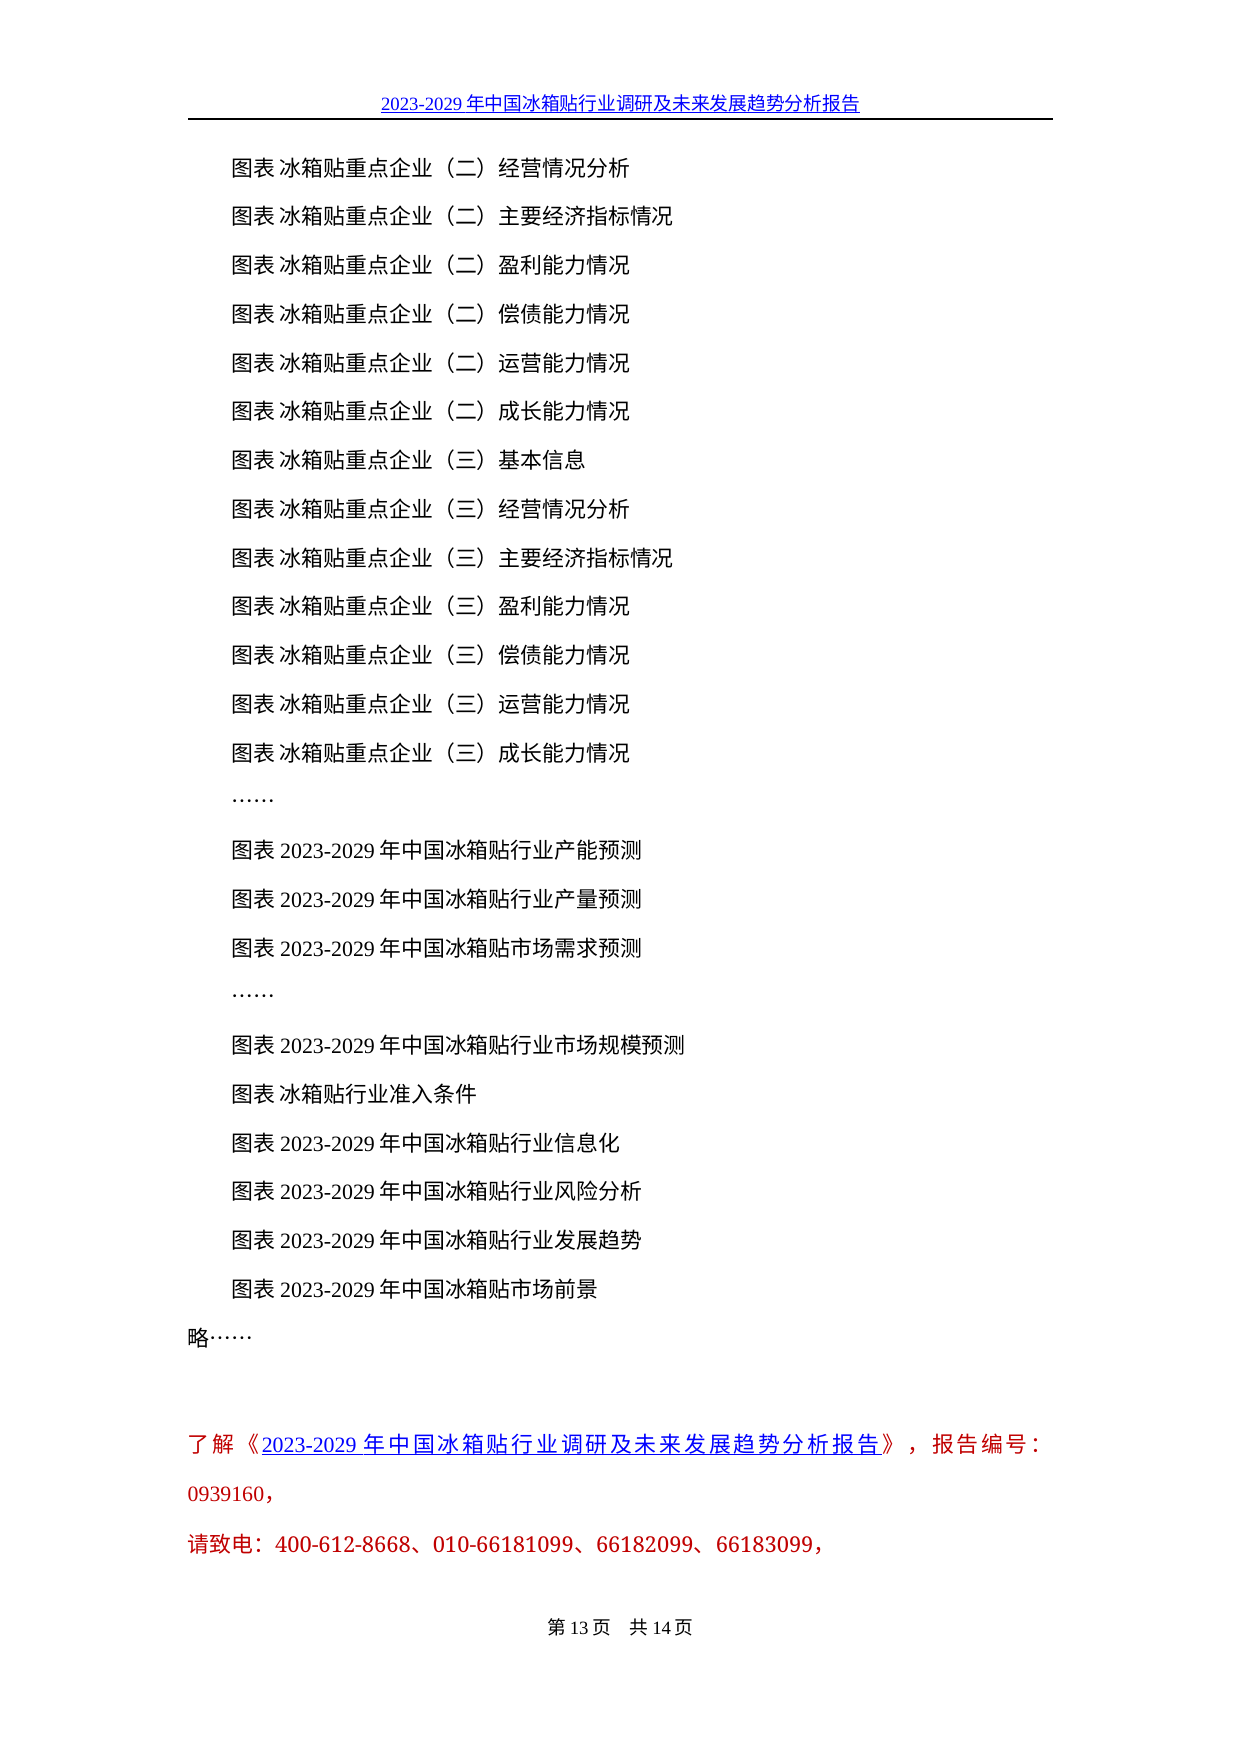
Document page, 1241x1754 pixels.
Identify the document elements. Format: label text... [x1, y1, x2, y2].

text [187, 150, 1053, 1353]
text 了解《2023-2029年中国冰箱贴行业调研及未来发展趋势分析报告》，报告编号：0939160， [187, 1427, 1053, 1508]
text 请致电：400-612-8668、010-66181099、66182099、66183099， [187, 1527, 1053, 1559]
